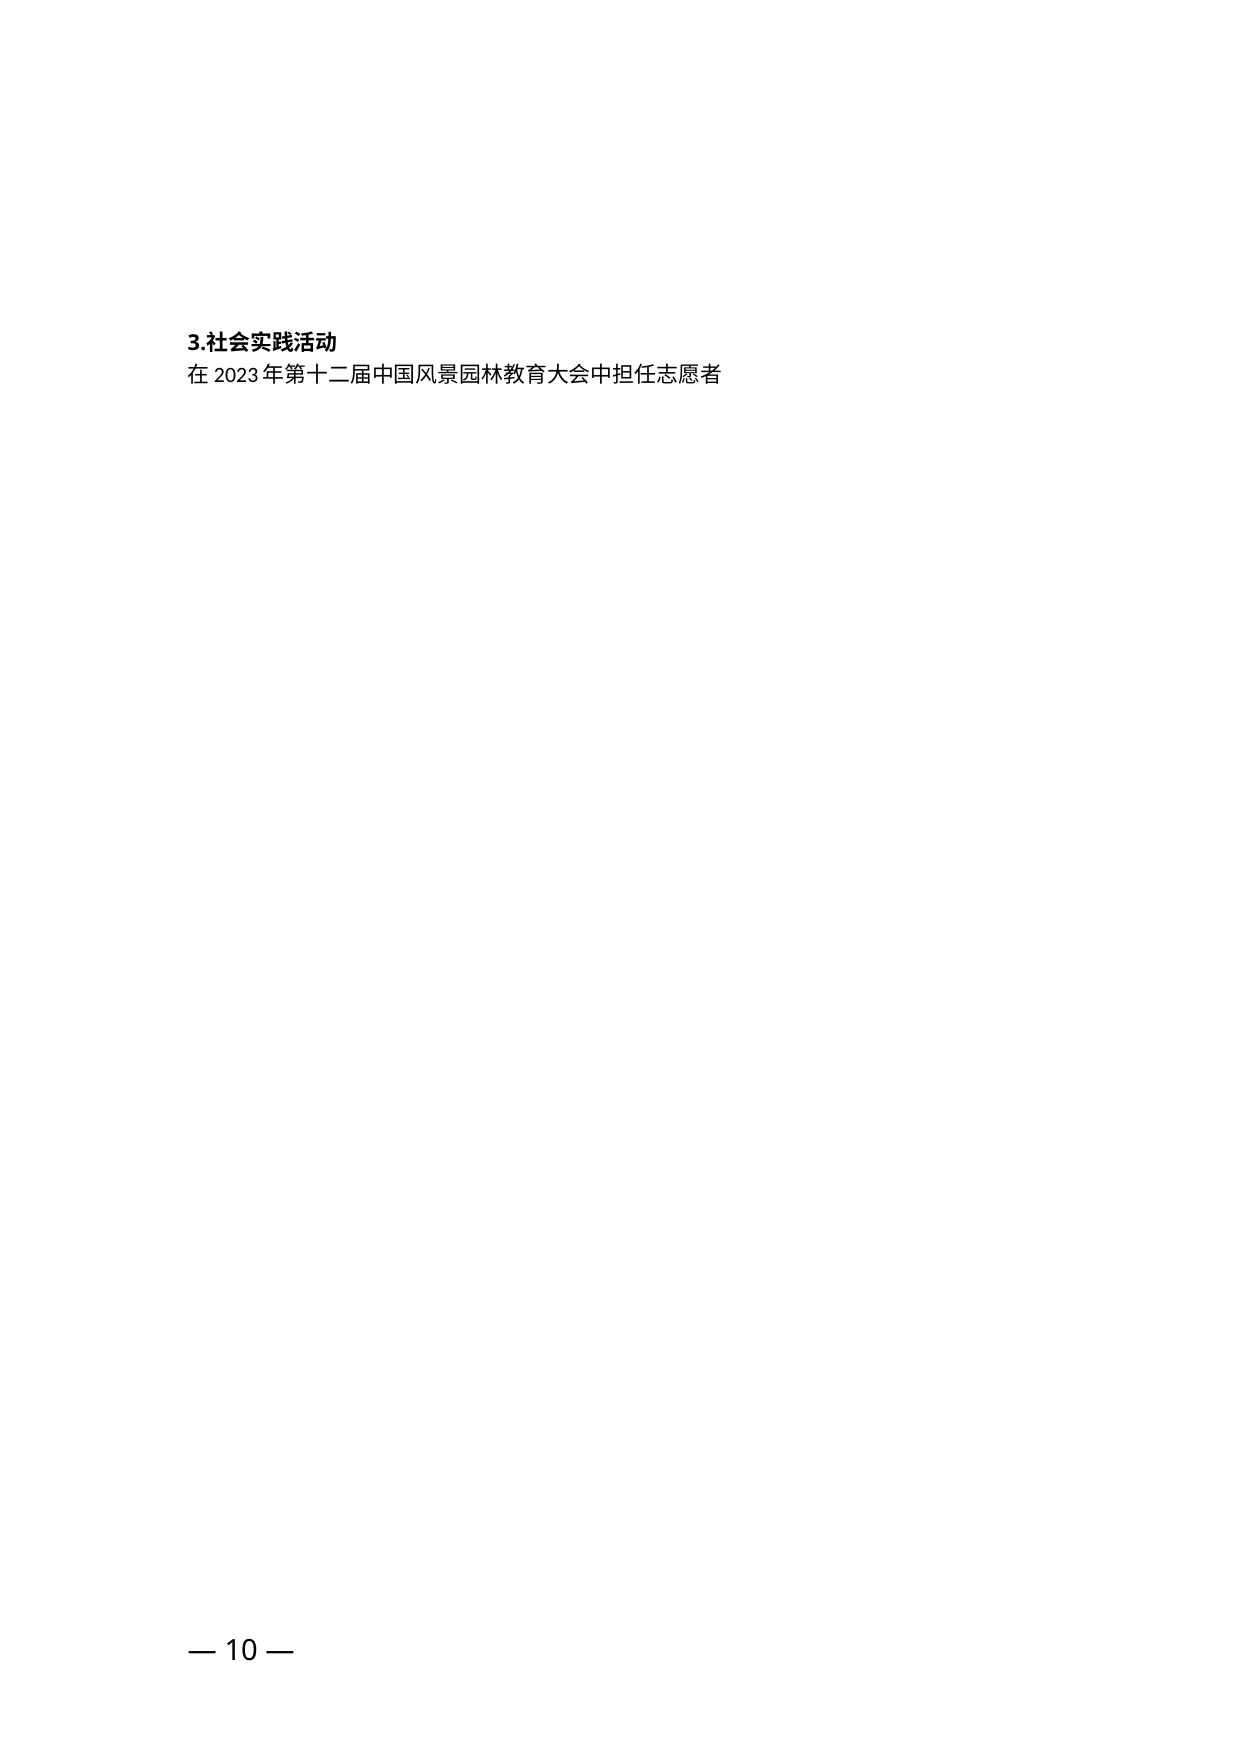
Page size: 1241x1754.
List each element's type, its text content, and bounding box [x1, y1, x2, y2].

table_header 在2023年第十二届中国风景园林教育大会中担任志愿者 [176, 357, 1149, 389]
text 3.社会实践活动 [187, 324, 1053, 357]
